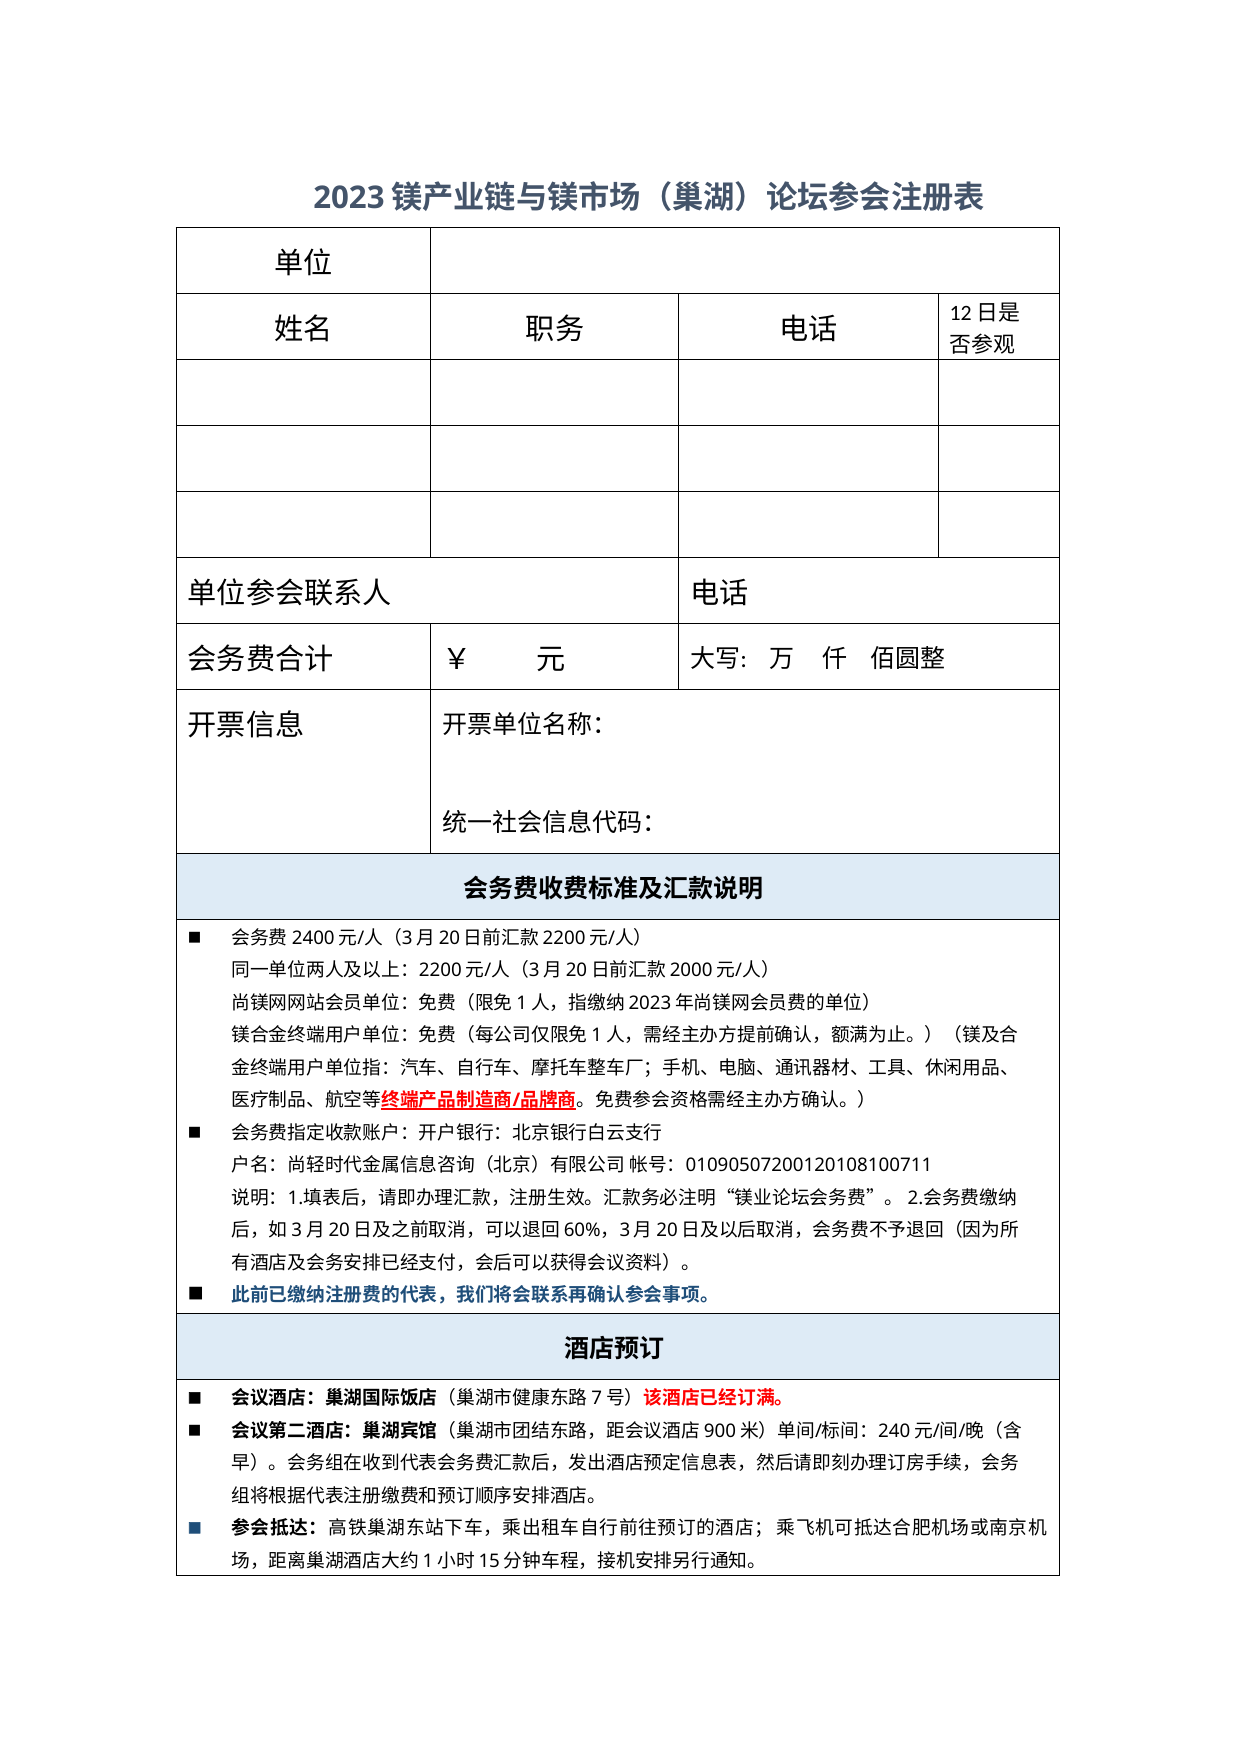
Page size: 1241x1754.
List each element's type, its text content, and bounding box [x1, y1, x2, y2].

table_cell 大写: 万 仟 佰圆整 [679, 624, 1059, 689]
table_cell [431, 360, 678, 425]
table_cell 会务费合计 [177, 624, 430, 689]
table_cell 电话 [679, 294, 938, 359]
table_cell [177, 426, 430, 491]
table_cell 12日是 否参观 [939, 294, 1059, 359]
table_cell [679, 426, 938, 491]
table_cell 开票信息 [177, 690, 430, 853]
table_cell [679, 360, 938, 425]
table_cell [939, 360, 1059, 425]
table_header [431, 228, 1059, 293]
text 2023镁产业链与镁市场（巢湖）论坛参会注册表 [187, 162, 1059, 227]
table_cell 职务 [431, 294, 678, 359]
table_cell 电话 [679, 558, 1059, 623]
table_cell [679, 492, 938, 557]
table_cell 会议酒店：巢湖国际饭店（巢湖市健康东路7号）该酒店已经订满。 会议第二酒店：巢湖宾馆（巢湖市团结东路，距会议酒店900米）单间/标间：240元/间/晚（含早）。会务组在收到代表会务费汇款后，发出酒店预定信息表，然后请即刻办理订房手续，会务组将根据代表注册缴费和预订顺序安排酒店。 参会抵达：高铁巢湖东站下车，乘出租车自行前往预订的酒店；乘飞机可抵达合肥机场或南京机场，距离巢湖酒店大约1小时15分钟车程，接机安排另行通知。 [177, 1380, 1059, 1575]
table_cell 姓名 [177, 294, 430, 359]
table_cell 开票单位名称： 统一社会信息代码： [431, 690, 1059, 853]
table_cell [431, 426, 678, 491]
table_cell 单位参会联系人 [177, 558, 678, 623]
table_header 单位 [177, 228, 430, 293]
table_cell [939, 492, 1059, 557]
table_cell 会务费 2400元/人（3月20日前汇款2200元/人） 同一单位两人及以上：2200元/人（3月20日前汇款2000元/人） 尚镁网网站会员单位：免费（限免1人，指缴纳2023年尚镁网会员费的单位） 镁合金终端用户单位：免费（每公司仅限免1人，需经主办方提前确认，额满为止。）（镁及合金终端用户单位指：汽车、自行车、摩托车整车厂；手机、电脑、通讯器材、工具、休闲用品、医疗制品、航空等终端产品制造商/品牌商。免费参会资格需经主办方确认。） 会务费指定收款账户：开户银行：北京银行白云支行 户名：尚轻时代金属信息咨询（北京）有限公司 帐号：01090507200120108100711 说明：1.填表后，请即办理汇款，注册生效。汇款务必注明“镁业论坛会务费”。 2.会务费缴纳后，如3月20日及之前取消，可以退回60%，3月20日及以后取消，会务费不予退回（因为所有酒店及会务安排已经支付，会后可以获得会议资料）。 此前已缴纳注册费的代表，我们将会联系再确认参会事项。 [177, 920, 1059, 1313]
table_cell ￥ 元 [431, 624, 678, 689]
table_cell [177, 360, 430, 425]
table_cell 会务费收费标准及汇款说明 [177, 854, 1059, 919]
table_cell 酒店预订 [177, 1314, 1059, 1379]
table_cell [939, 426, 1059, 491]
table_cell [177, 492, 430, 557]
table_cell [431, 492, 678, 557]
